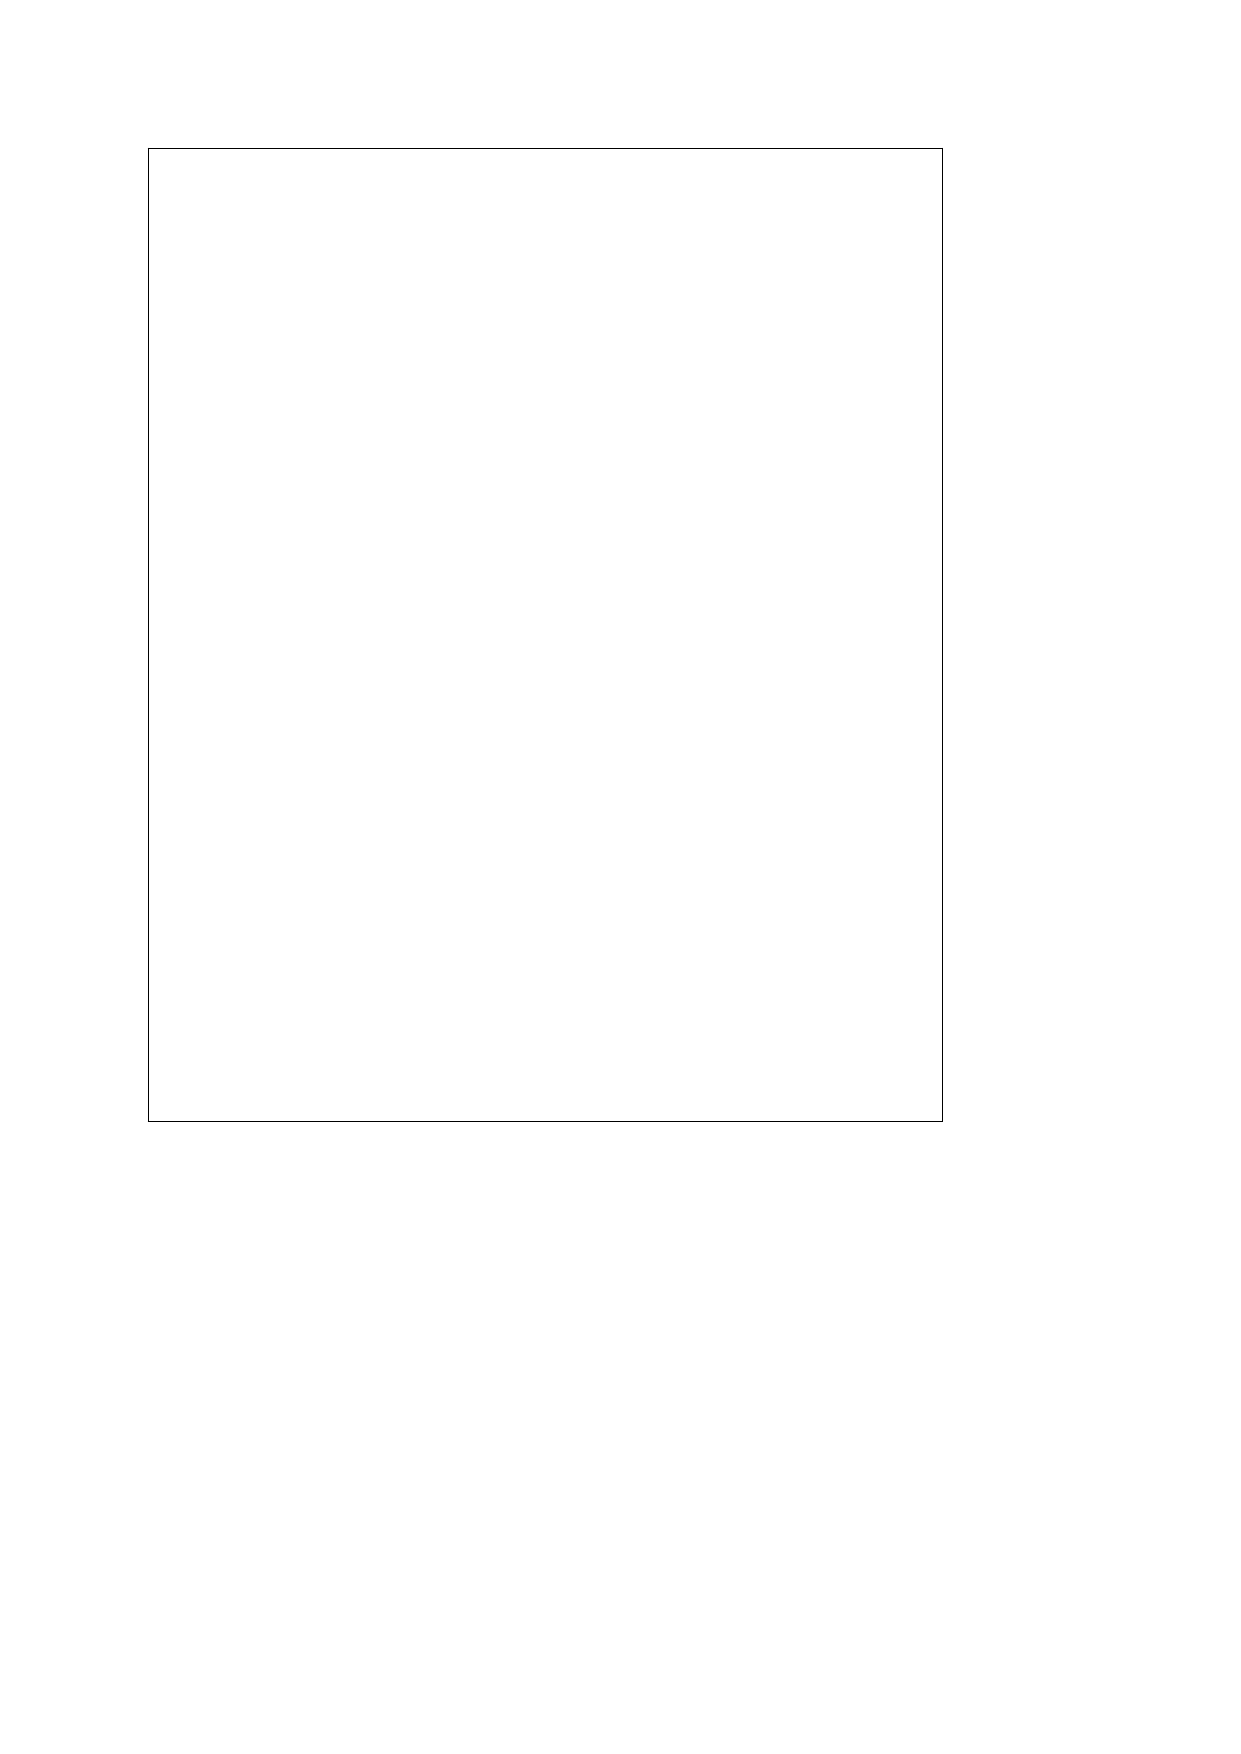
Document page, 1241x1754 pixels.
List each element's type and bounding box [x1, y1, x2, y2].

table_cell [149, 149, 942, 1121]
